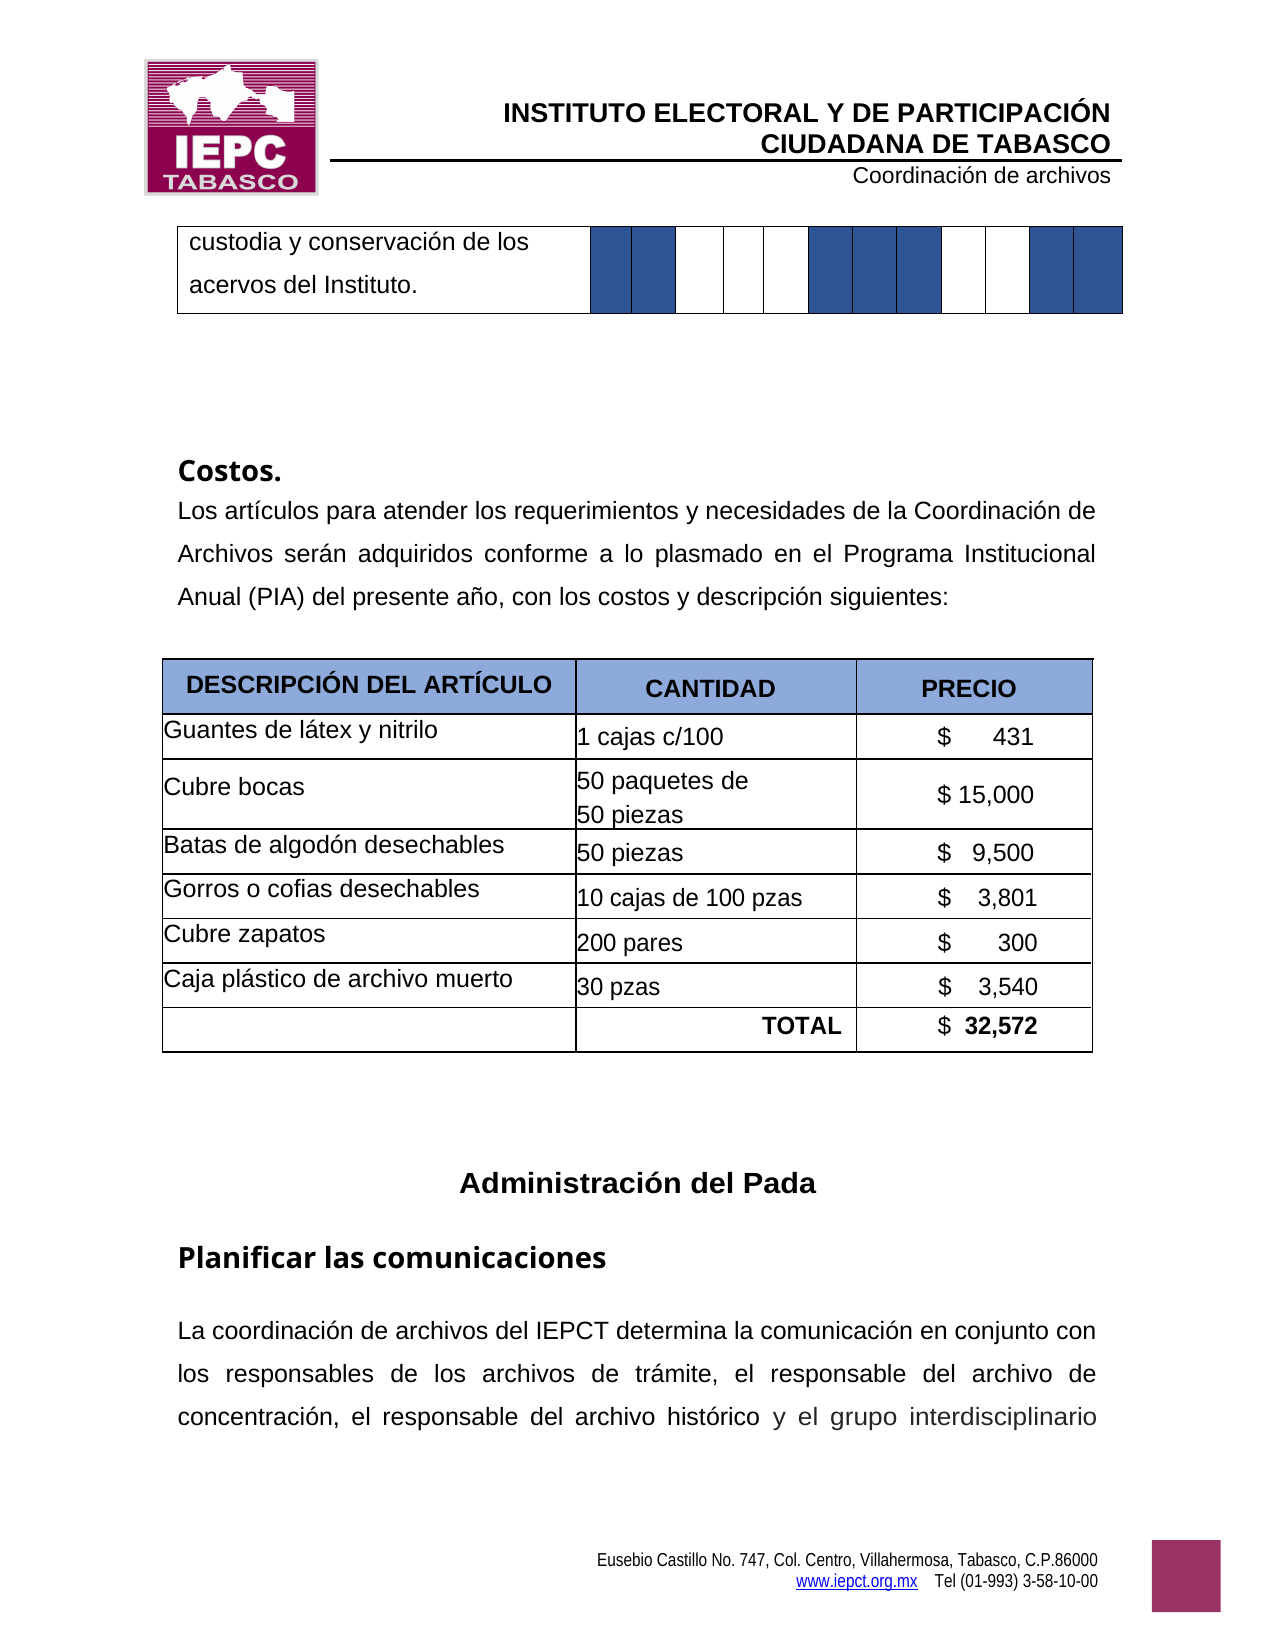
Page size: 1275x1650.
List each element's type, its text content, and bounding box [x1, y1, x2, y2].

table_cell $ 300 [857, 918, 1092, 962]
table_cell Caja plástico de archivo muerto [163, 964, 575, 1007]
table_cell [632, 227, 675, 313]
table_cell Dar seguimiento a la optimización del espacio, para la guarda, custodia y conservación de los acervos del Instituto. [178, 227, 590, 313]
text Administración del Pada [177, 1166, 1098, 1200]
table_cell $ 431 [857, 715, 1092, 758]
subtitle Planificar las comunicaciones [177, 1237, 1098, 1277]
table_cell [1074, 227, 1122, 313]
table_cell $ 32,572 [857, 1007, 1092, 1051]
table_cell Cubre bocas [163, 760, 575, 828]
table_header PRECIO [857, 660, 1092, 713]
table_cell TOTAL [577, 1008, 856, 1051]
subtitle Costos. [177, 450, 1098, 490]
table_cell $ 15,000 [857, 760, 1092, 828]
table_cell 30 pzas [577, 964, 856, 1007]
table_cell [764, 227, 808, 313]
table_cell [591, 227, 631, 313]
table_cell [942, 227, 985, 313]
table_cell $ 3,801 [857, 873, 1092, 917]
table_cell [897, 227, 941, 313]
table_cell Guantes de látex y nitrilo [163, 715, 575, 758]
table_cell Gorros o cofias desechables [163, 875, 575, 917]
table_cell [986, 227, 1029, 313]
table_cell [809, 227, 852, 313]
text Los artículos para atender los requerimientos y necesidades de la Coordinación de Archivos serán adquiridos conforme a lo plasmado en el Programa Institucional Anual (PIA) del presente año, con los costos y descripción siguientes: [177, 496, 1098, 611]
table_cell [724, 227, 763, 313]
picture [144, 59, 319, 196]
table_cell 50 piezas [577, 830, 856, 873]
table_cell $ 3,540 [857, 962, 1092, 1007]
table_cell 1 cajas c/100 [577, 715, 856, 758]
table_header DESCRIPCIÓN DEL ARTÍCULO [163, 660, 575, 713]
table_cell [676, 227, 723, 313]
table_cell 200 pares [577, 919, 856, 962]
table_header CANTIDAD [577, 660, 856, 713]
table_cell 50 paquetes de 50 piezas [577, 760, 856, 828]
table_cell Batas de algodón desechables [163, 830, 575, 873]
table_cell $ 9,500 [857, 830, 1092, 873]
table_cell [1030, 227, 1073, 313]
table_cell [163, 1008, 575, 1051]
table_cell 10 cajas de 100 pzas [577, 875, 856, 917]
table_cell Cubre zapatos [163, 919, 575, 962]
table_cell [853, 227, 896, 313]
